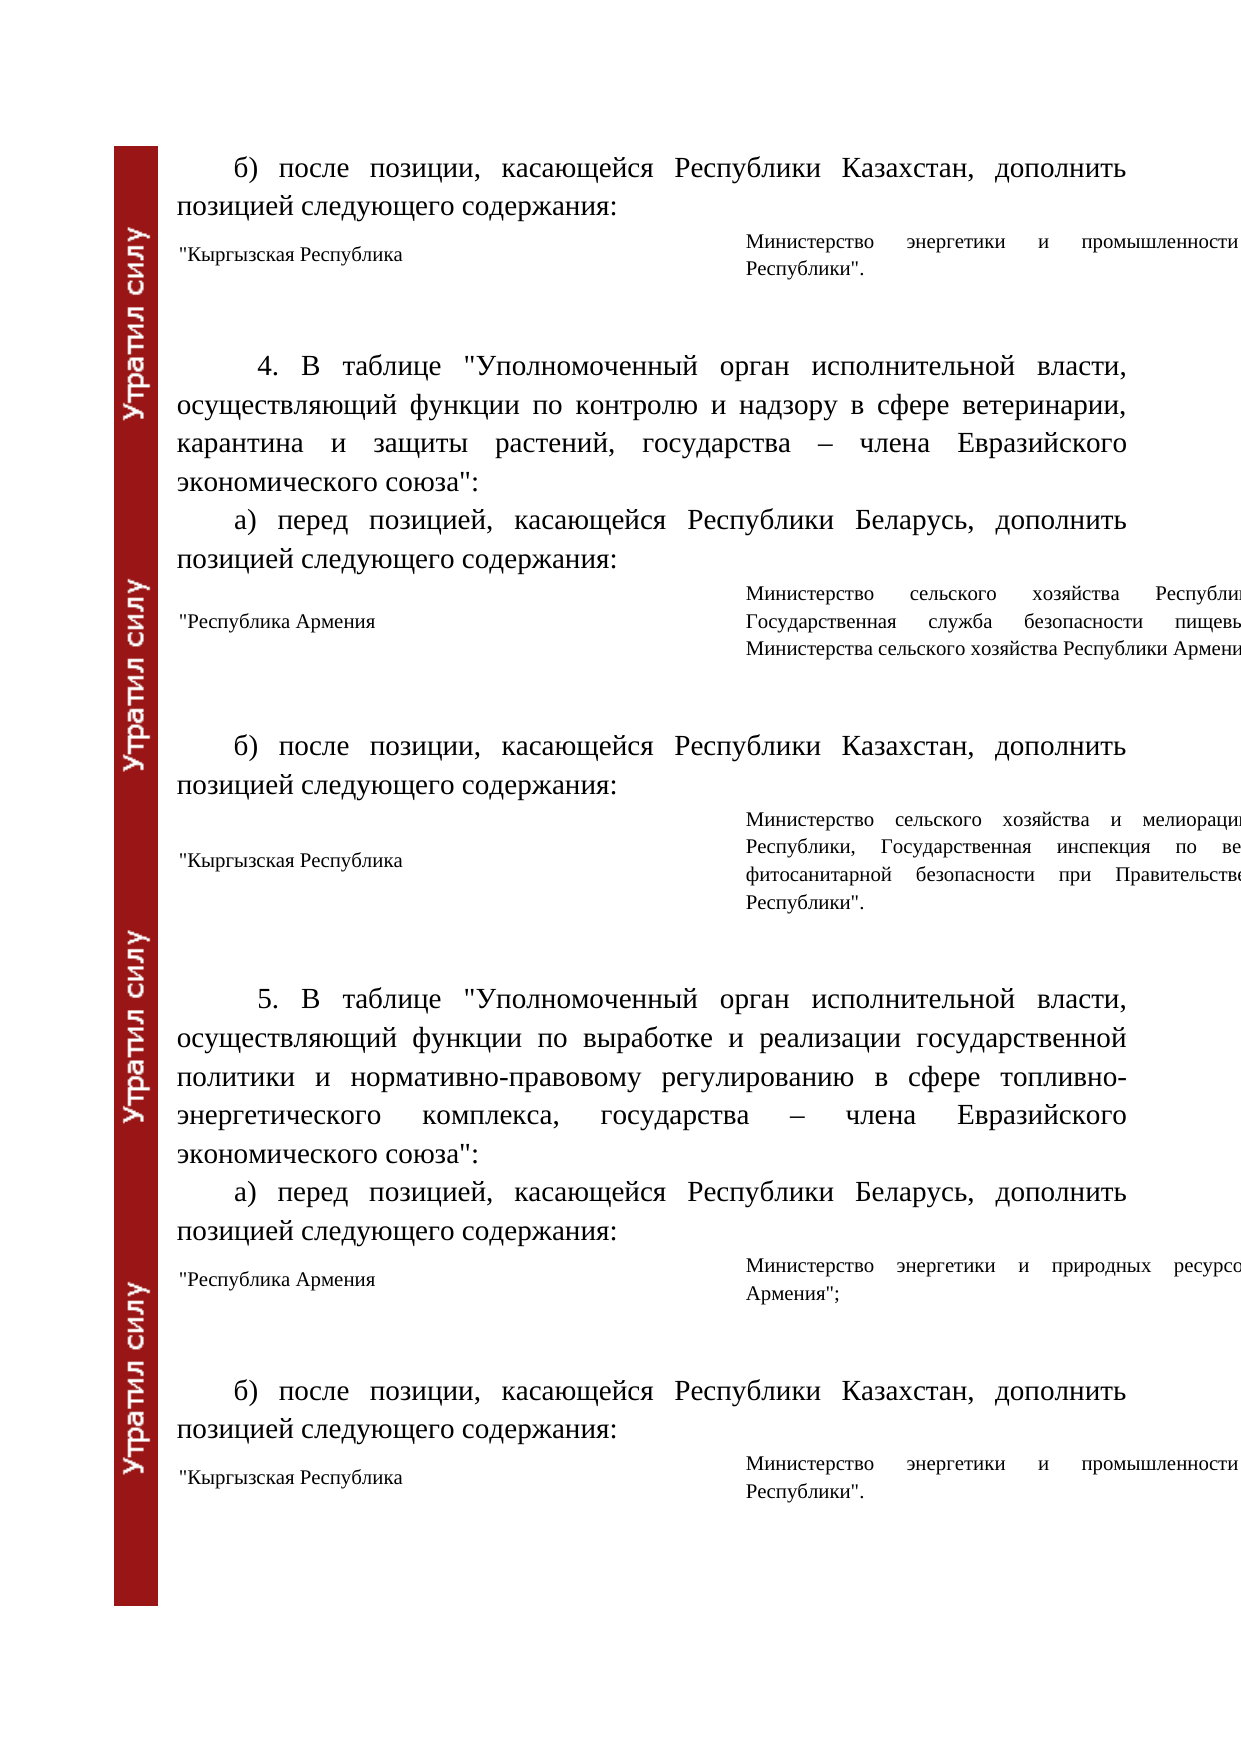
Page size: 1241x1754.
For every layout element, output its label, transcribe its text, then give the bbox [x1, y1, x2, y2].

text б) после позиции, касающейся Республики Казахстан, дополнить позицией следующего содержания: [112, 1373, 1128, 1445]
text 5. В таблице "Уполномоченный орган исполнительной власти, осуществляющий функции по выработке и реализации государственной политики и нормативно-правовому регулированию в сфере топливно-энергетического комплекса, государства – члена Евразийского экономического союза": [112, 982, 1128, 1169]
text 4. В таблице "Уполномоченный орган исполнительной власти, осуществляющий функции по контролю и надзору в сфере ветеринарии, карантина и защиты растений, государства – члена Евразийского экономического союза": [112, 348, 1128, 497]
table_header "Кыргызская Республика [101, 1450, 742, 1510]
text б) после позиции, касающейся Республики Казахстан, дополнить позицией следующего содержания: [112, 150, 1128, 222]
table_header Министерство энергетики и природных ресурсов Республики Армения"; [742, 1251, 1240, 1312]
picture [114, 1312, 158, 1373]
picture [114, 800, 158, 805]
picture [114, 921, 158, 982]
table_header "Республика Армения [101, 580, 742, 668]
text а) перед позицией, касающейся Республики Беларусь, дополнить позицией следующего содержания: [112, 502, 1128, 574]
table_header Министерство энергетики и промышленности Кыргызской Республики". [742, 1450, 1240, 1510]
picture [114, 222, 158, 227]
picture [114, 146, 158, 150]
picture [114, 497, 158, 502]
picture [114, 288, 158, 348]
picture [114, 1169, 158, 1174]
table_header "Кыргызская Республика [101, 227, 742, 288]
text а) перед позицией, касающейся Республики Беларусь, дополнить позицией следующего содержания: [112, 1174, 1128, 1246]
picture [114, 1246, 158, 1251]
table_header Министерство энергетики и промышленности Кыргызской Республики". [742, 227, 1240, 288]
table_header "Кыргызская Республика [101, 805, 742, 921]
picture [114, 574, 158, 580]
table_header Министерство сельского хозяйства и мелиорации Кыргызской Республики, Государственная инспекция по ветеринарной и фитосанитарной безопасности при Правительстве Кыргызской Республики". [742, 805, 1240, 921]
table_header Министерство сельского хозяйства Республики Армения, Государственная служба безопасности пищевых продуктов Министерства сельского хозяйства Республики Армения"; [742, 580, 1240, 668]
text б) после позиции, касающейся Республики Казахстан, дополнить позицией следующего содержания: [112, 728, 1128, 800]
picture [114, 668, 158, 728]
table_header "Республика Армения [101, 1251, 742, 1312]
picture [114, 1510, 158, 1606]
picture [114, 1445, 158, 1450]
